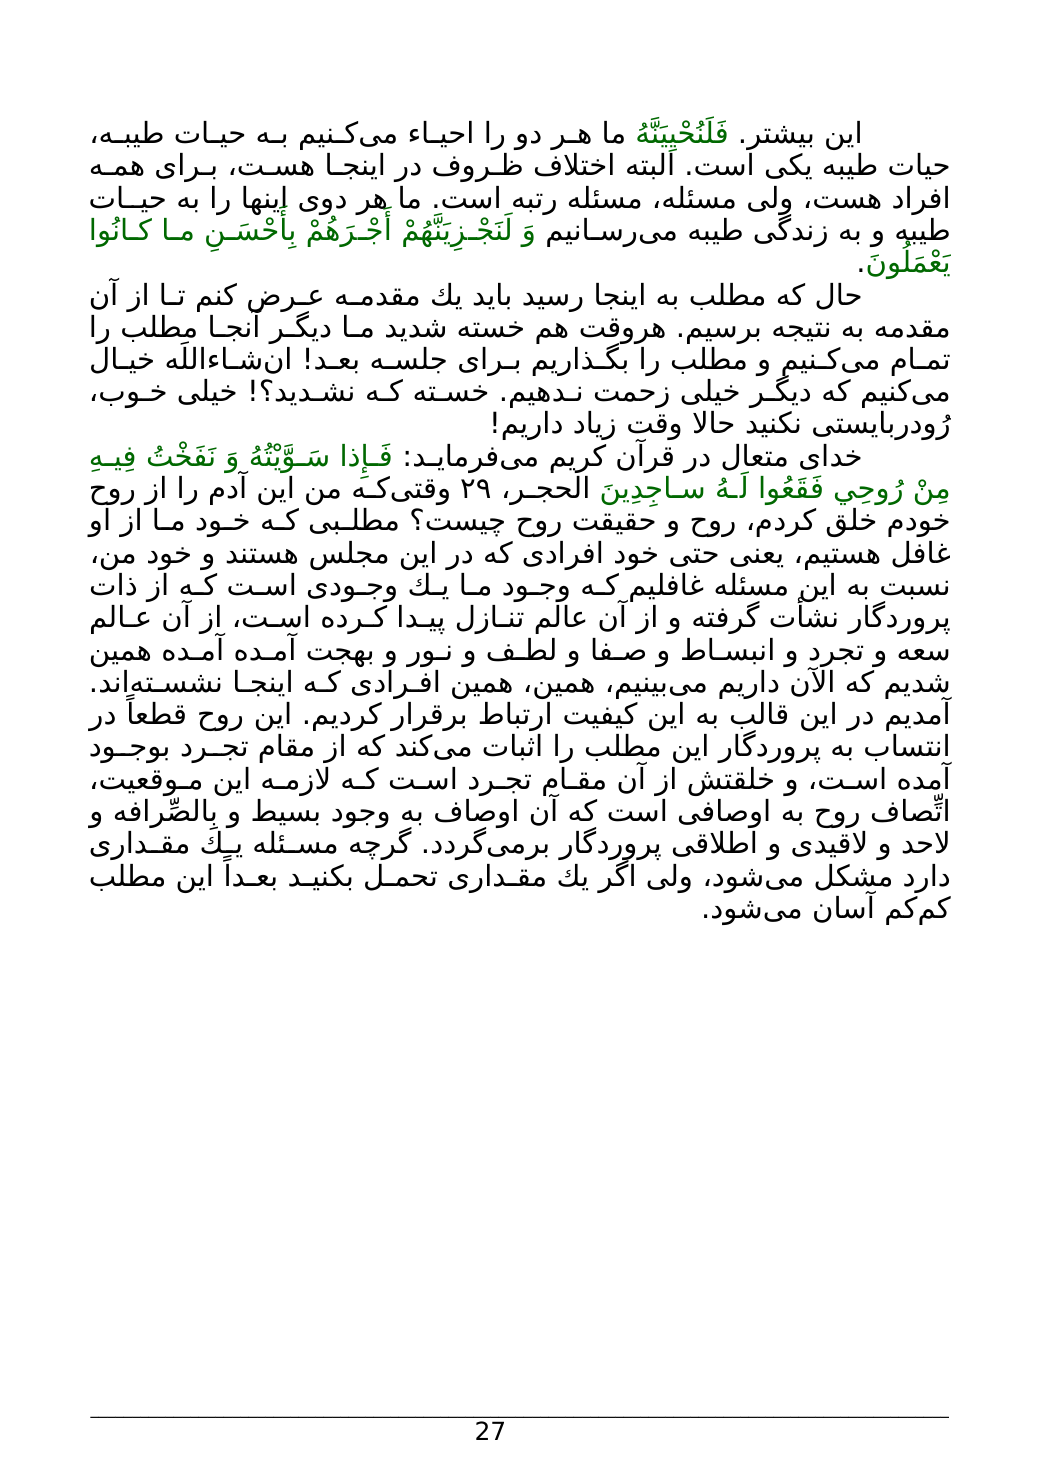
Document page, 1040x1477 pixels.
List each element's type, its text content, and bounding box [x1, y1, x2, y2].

text حال كه مطلب به اینجا رسید باید یك مقدمه عرض كنم تا از آن مقدمه به نتیجه برسیم. هروقت هم خسته شدید ما دیگر آنجا مطلب را تمام می‌كنیم و مطلب را بگذاریم برای جلسه بعد! ان‌شاءاللَه خیال می‌كنیم كه دیگر خیلی زحمت ندهیم. خسته كه نشدید؟! خیلی خوب، رُودربایستی نكنید حالا وقت زیاد داریم! [89, 279, 951, 441]
text خدای متعال در قرآن كریم می‌فرماید: فَإِذا سَوَّيْتُهُ وَ نَفَخْتُ فِيهِ مِنْ رُوحِي فَقَعُوا لَهُ ساجِدِينَ‌ الحجر، ٢٩ وقتی‌كه من این آدم را از روح خودم خلق كردم، روح و حقیقت روح چیست؟ مطلبی كه خود ما از او غافل هستیم، یعنی حتی خود افرادی كه در این مجلس هستند و خود من، نسبت به این مسئله غافلیم كه وجود ما یك وجودی است كه از ذات پروردگار نشأت گرفته و از آن عالم تنازل پیدا كرده است، از آن عالم سعه و تجرد و انبساط و صفا و لطف و نور و بهجت آمده آمده همین شدیم كه الآن داریم می‌بینیم، همین، همین افرادی كه اینجا نشسته‌اند. آمدیم در این قالب به این كیفیت ارتباط برقرار كردیم. این روح قطعاً در انتساب به پروردگار این مطلب را اثبات می‌كند كه از مقام تجرد بوجود آمده است، و خلقتش از آن مقام تجرد است كه لازمه این موقعیت، اتِّصاف روح به اوصافی است كه آن اوصاف به وجود بسیط و بِالصِّرافه و لاحد و لاقیدی و اطلاقی پروردگار برمی‌گردد. گرچه مسئله یك مقداری دارد مشكل می‌شود، ولی اگر یك مقداری تحمل بكنید بعداً این مطلب كم‌كم آسان می‌شود. [89, 441, 951, 925]
text این بیشتر. فَلَنُحْيِيَنَّهُ‌ ما هر دو را احیاء می‌كنیم به حیات طیبه، حیات طیبه یكی است. البته اختلاف ظروف در اینجا هست، برای همه افراد هست، ولی مسئله، مسئله رتبه است. ما هر دوی اینها را به حیات طیبه و به زندگی طیبه می‌رسانیم‌ وَ لَنَجْزِيَنَّهُمْ أَجْرَهُمْ بِأَحْسَنِ ما كانُوا يَعْمَلُونَ‌. [89, 118, 951, 279]
